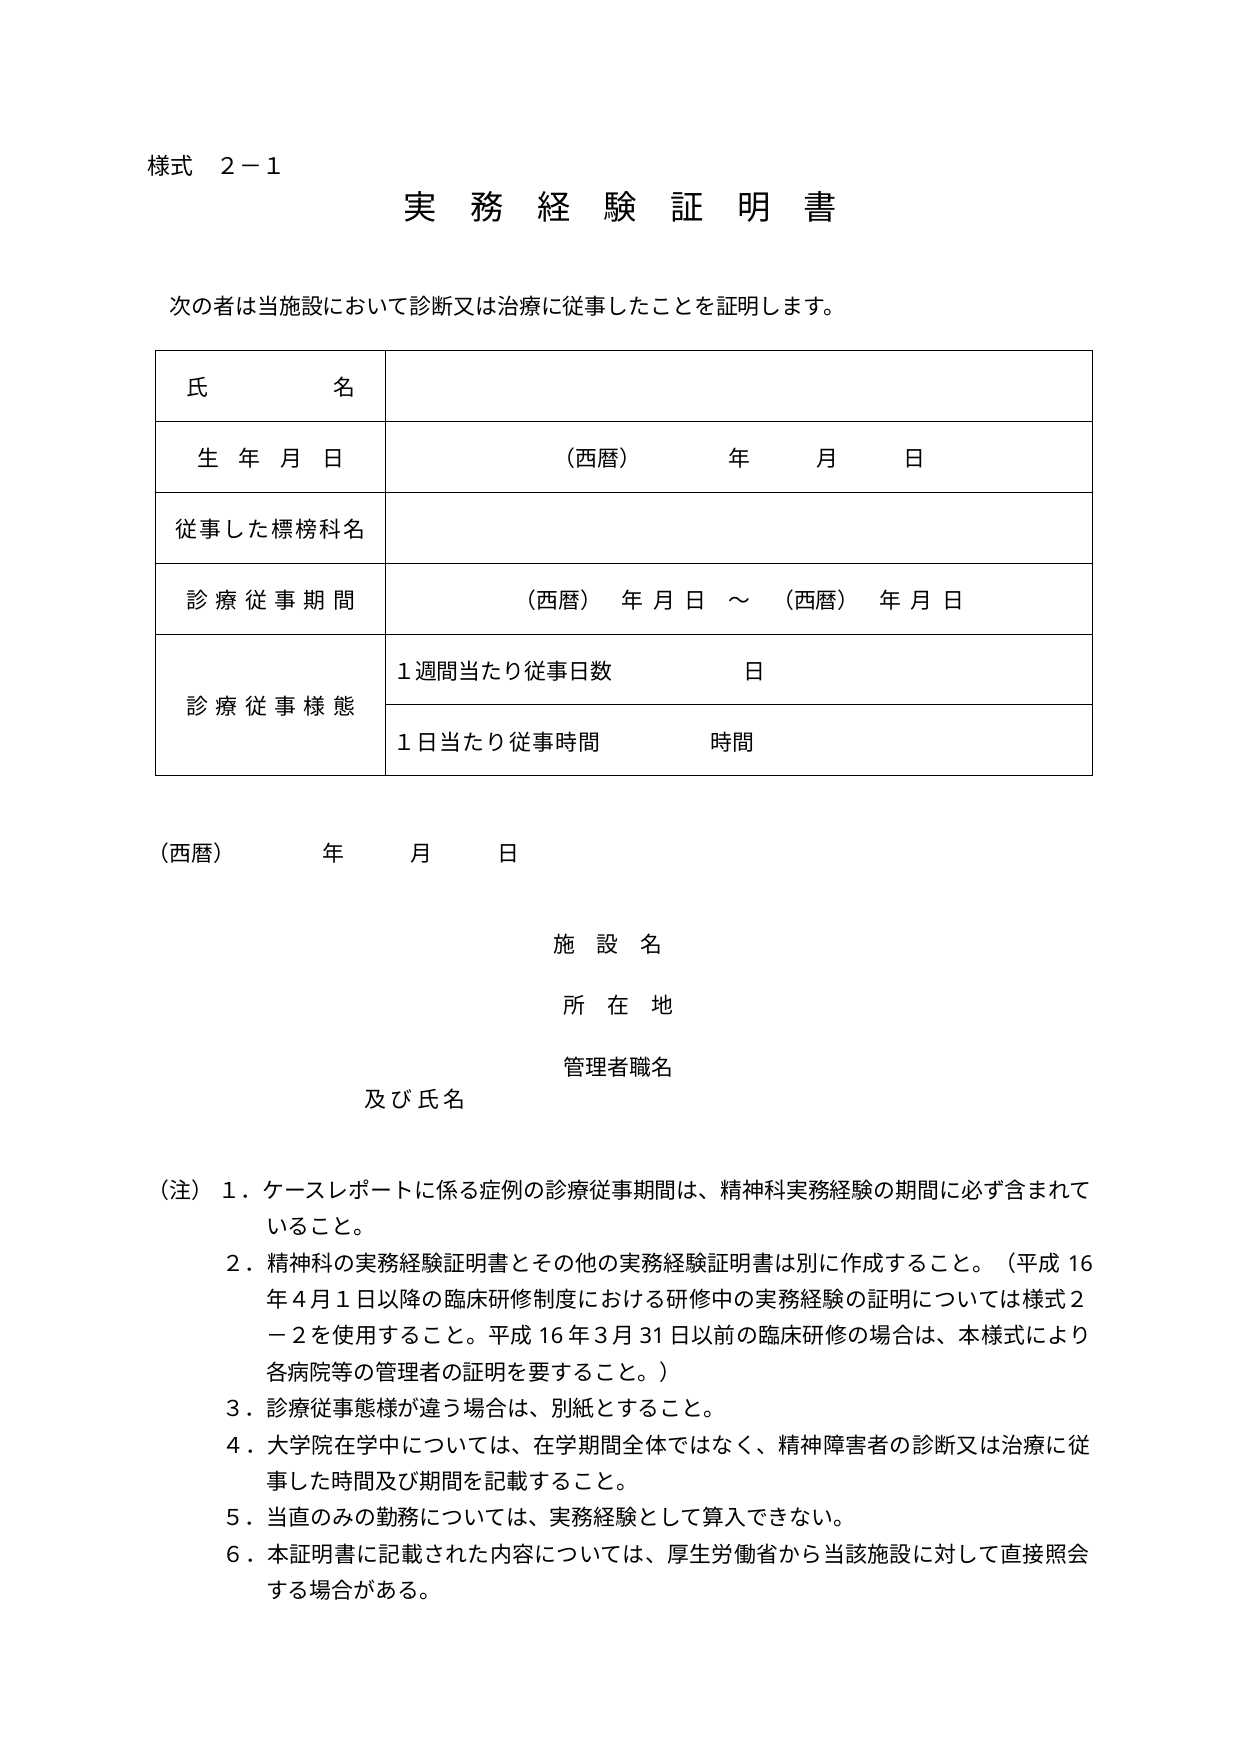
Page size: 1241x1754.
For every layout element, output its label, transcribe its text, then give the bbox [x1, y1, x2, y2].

text 実 務 経 験 証 明 書 [148, 181, 1092, 229]
text ２．精神科の実務経験証明書とその他の実務経験証明書は別に作成すること。（平成16年４月１日以降の臨床研修制度における研修中の実務経験の証明については様式２－２を使用すること。平成16年３月31日以前の臨床研修の場合は、本様式により各病院等の管理者の証明を要すること。） [223, 1246, 1092, 1387]
table_header [386, 351, 1092, 421]
text 管理者職名 [148, 1050, 1092, 1082]
table_cell １日当たり従事時間 時間 [386, 705, 1092, 775]
text （西暦） 年 月 日 [148, 836, 1092, 867]
text ５．当直のみの勤務については、実務経験として算入できない。 [223, 1500, 1092, 1532]
text 及び氏名 [148, 1082, 1092, 1113]
text 施 設 名 [148, 927, 1092, 959]
text 様式 ２－１ [148, 148, 1092, 181]
text 所 在 地 [148, 988, 1092, 1020]
table_cell [386, 493, 1092, 563]
table_cell 生年月日 [156, 422, 385, 492]
text ４．大学院在学中については、在学期間全体ではなく、精神障害者の診断又は治療に従事した時間及び期間を記載すること。 [223, 1428, 1092, 1496]
table_cell 診療従事期間 [156, 564, 385, 633]
table_cell １週間当たり従事日数 日 [386, 635, 1092, 704]
table_cell 診療従事様態 [156, 635, 385, 775]
text ６．本証明書に記載された内容については、厚生労働省から当該施設に対して直接照会する場合がある。 [223, 1537, 1092, 1605]
table_cell （西暦） 年 月 日 [386, 422, 1092, 492]
text （注） １．ケースレポートに係る症例の診療従事期間は、精神科実務経験の期間に必ず含まれていること。 [148, 1173, 1092, 1241]
table_header 氏 名 [156, 351, 385, 421]
text 次の者は当施設において診断又は治療に従事したことを証明します。 [148, 289, 1092, 320]
table_cell （西暦） 年 月 日 ～ （西暦） 年 月 日 [386, 564, 1092, 633]
text ３．診療従事態様が違う場合は、別紙とすること。 [223, 1391, 1092, 1423]
table_cell 従事した標榜科名 [156, 493, 385, 563]
